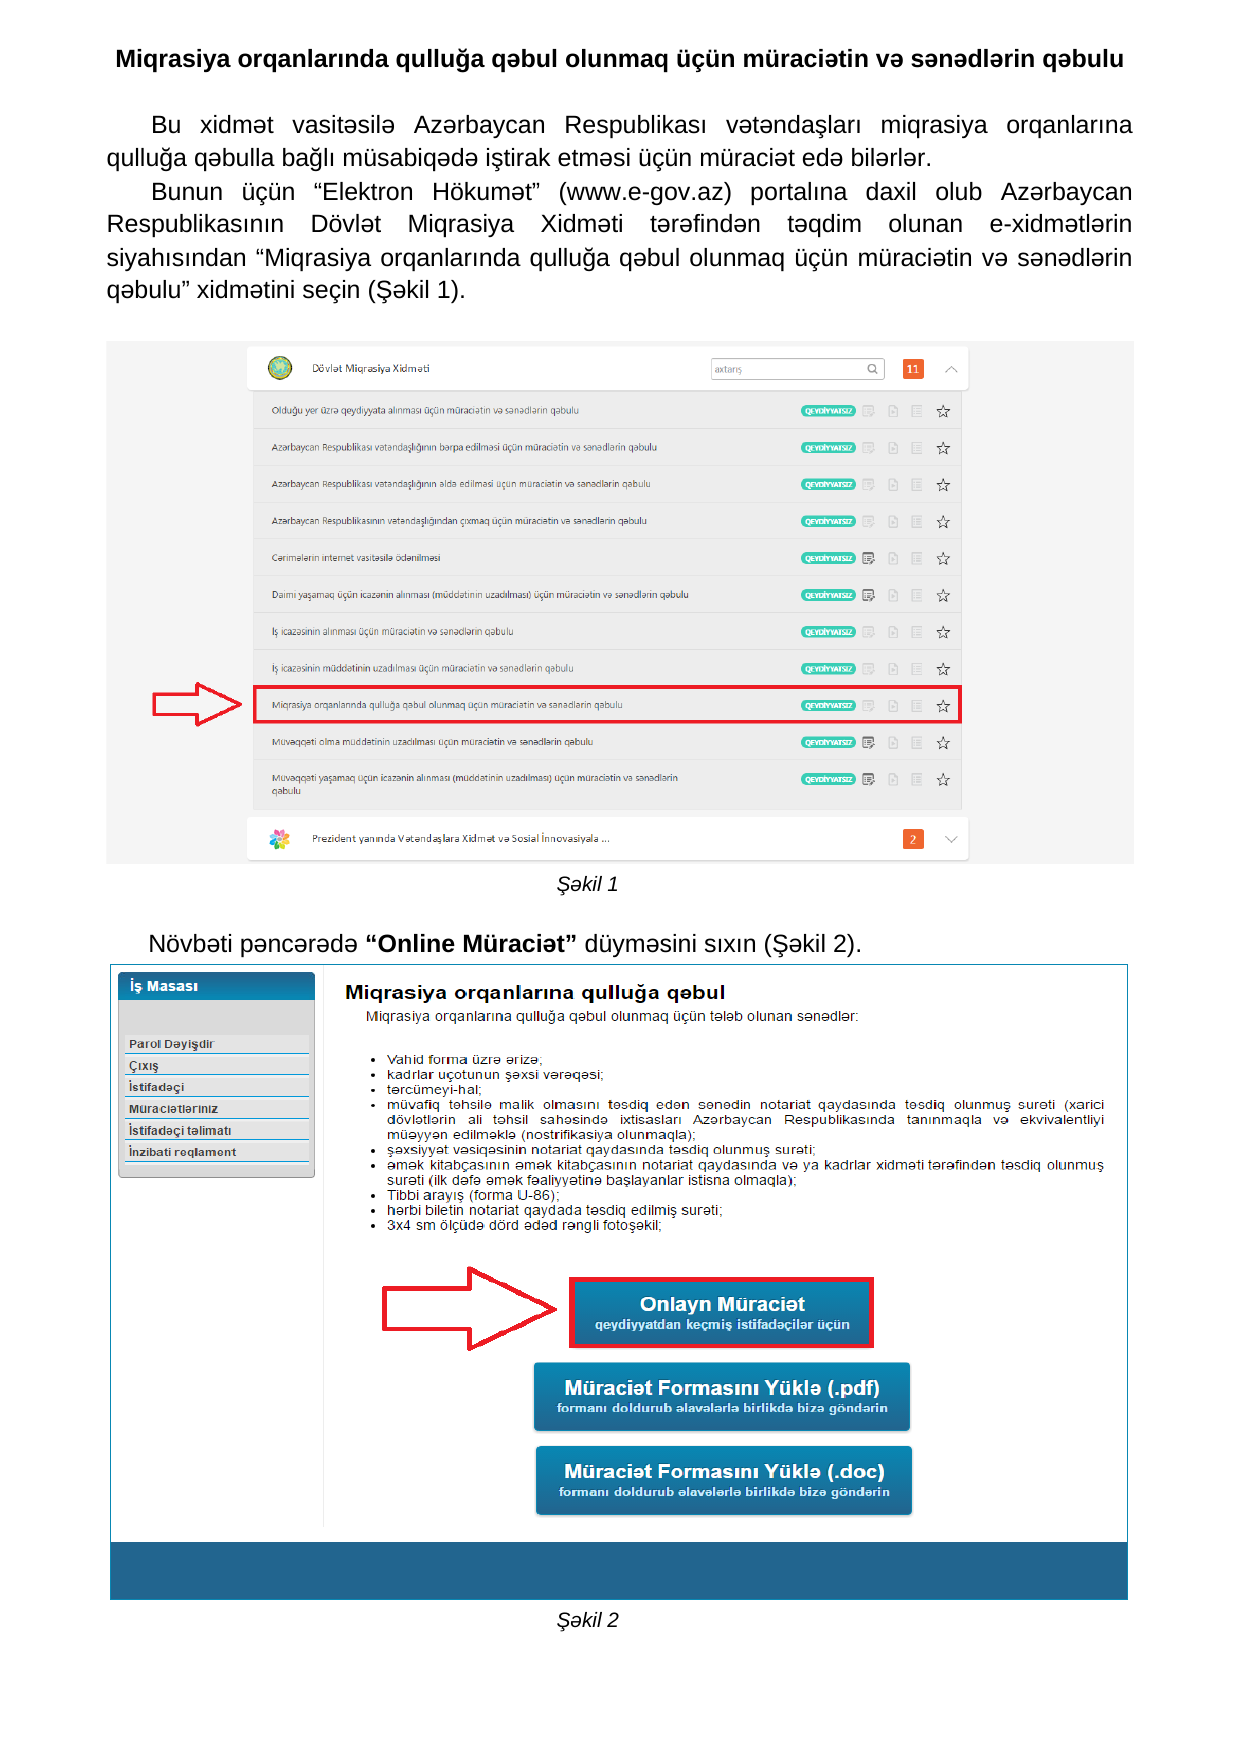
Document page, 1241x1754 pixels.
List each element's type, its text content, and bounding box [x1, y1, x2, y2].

text Şəkil 2 [106, 1608, 1134, 1632]
text Miqrasiya orqanlarında qulluğa qəbul olunmaq üçün müraciətin və sənədlərin qəbulu [106, 44, 1134, 73]
text Şəkil 1 [106, 864, 1134, 897]
text Bu xidmət vasitəsilə Azərbaycan Respublikası vətəndaşları miqrasiya orqanlarına qulluğa qəbulla bağlı müsabiqədə iştirak etməsi üçün müraciət edə bilərlər. [106, 110, 1134, 172]
picture [106, 341, 1134, 864]
text Bunun üçün “Elektron Hökumət” (www.e-gov.az) portalına daxil olub Azərbaycan Respublikasının Dövlət Miqrasiya Xidməti tərəfindən təqdim olunan e-xidmətlərin siyahısından “Miqrasiya orqanlarında qulluğa qəbul olunmaq üçün müraciətin və sənədlərin qəbulu” xidmətini seçin (Şəkil 1). [106, 176, 1134, 304]
picture [106, 961, 1134, 1604]
text Növbəti pəncərədə “Online Müraciət” düyməsini sıxın (Şəkil 2). [106, 928, 1134, 957]
